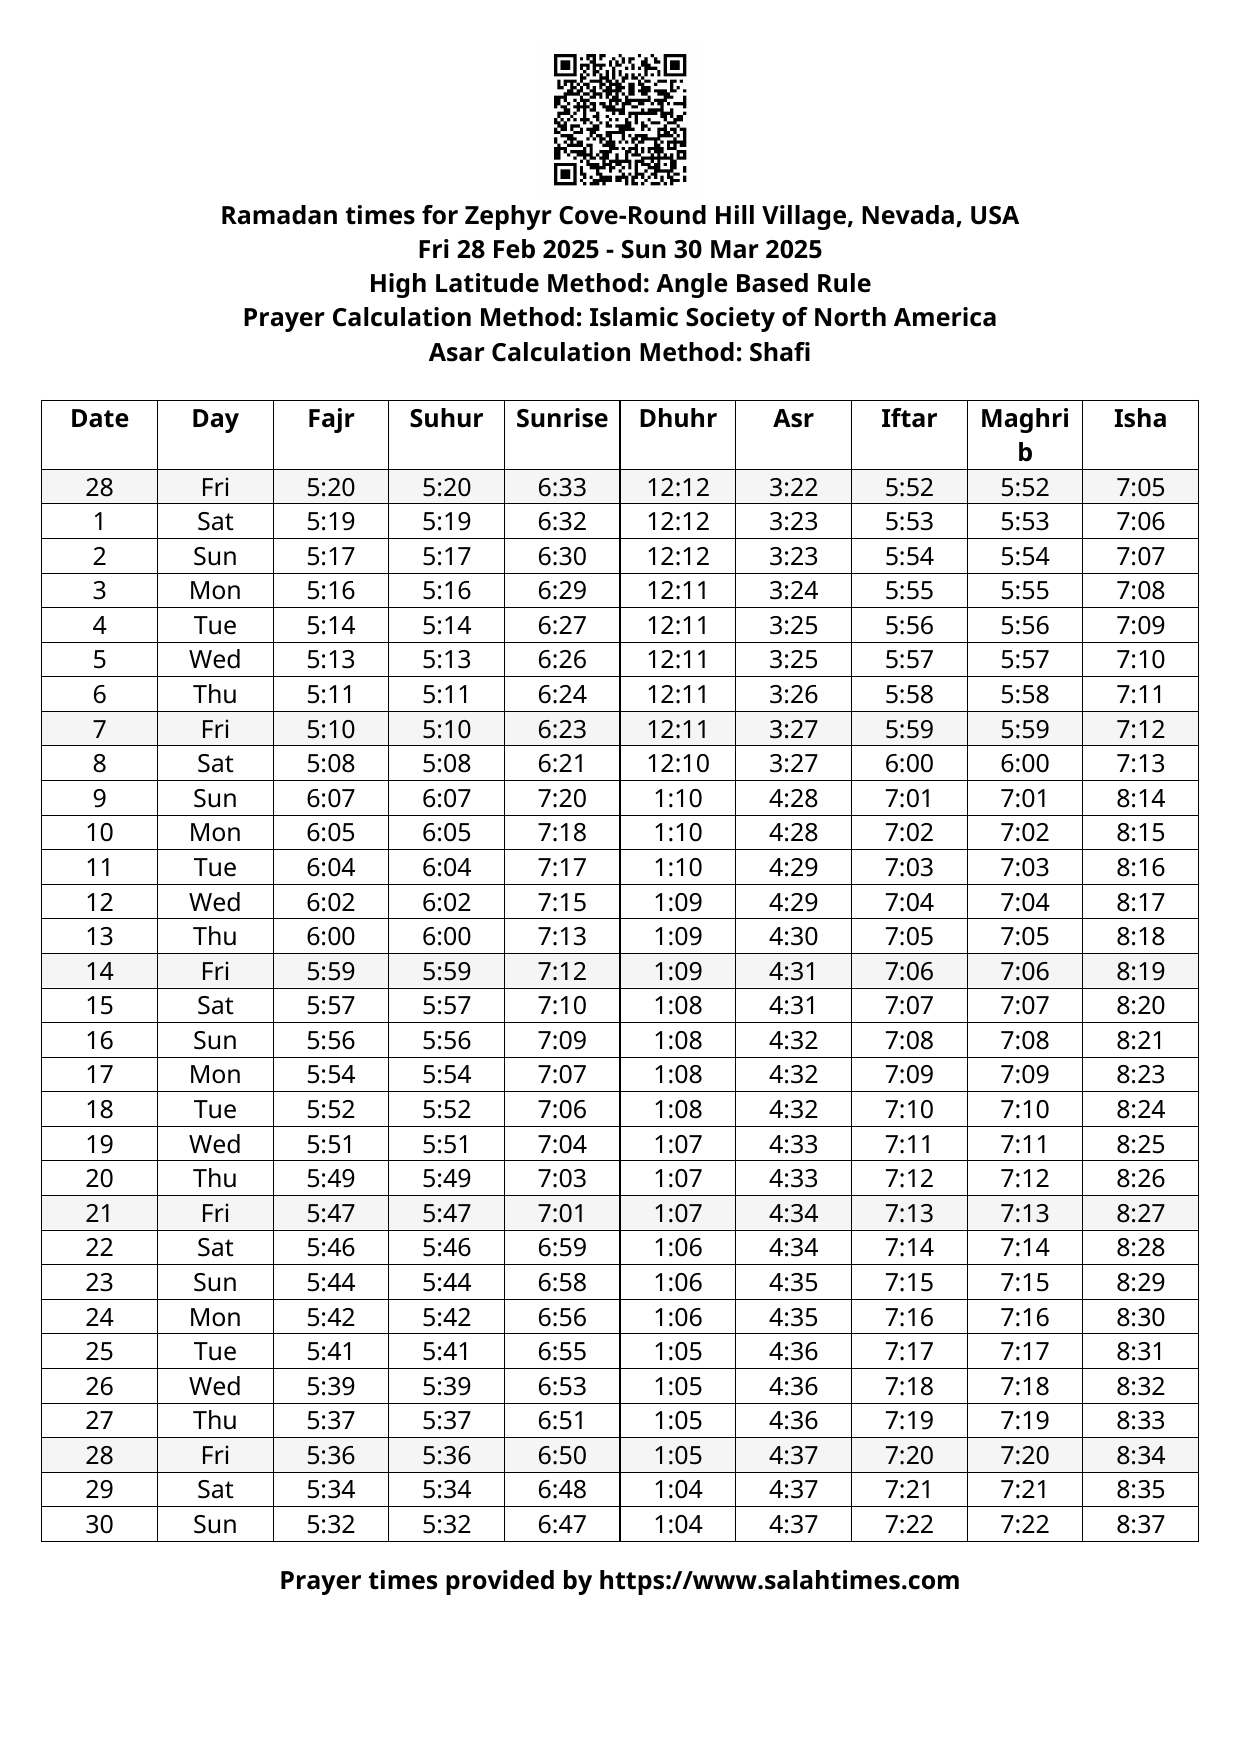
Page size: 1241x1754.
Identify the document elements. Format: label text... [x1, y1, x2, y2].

table_cell 7:03 [852, 850, 967, 884]
table_cell 5:19 [274, 504, 388, 538]
table_cell 7:01 [852, 781, 967, 814]
table_cell 5:54 [968, 539, 1082, 572]
table_cell 6:48 [505, 1473, 619, 1506]
table_cell 6:53 [505, 1369, 619, 1402]
table_cell 28 [42, 1438, 157, 1472]
table_cell 5:08 [389, 746, 504, 780]
table_cell 6:00 [852, 746, 967, 780]
table_cell 3:25 [736, 643, 851, 676]
table_header Iftar [852, 401, 967, 469]
table_cell 6:07 [389, 781, 504, 814]
table_cell 8:34 [1083, 1438, 1198, 1472]
table_cell 5:47 [389, 1196, 504, 1229]
table_cell 2 [42, 539, 157, 572]
table_cell 7:21 [852, 1473, 967, 1506]
table_cell 7:01 [968, 781, 1082, 814]
table_cell 7:21 [968, 1473, 1082, 1506]
table_cell 6:00 [389, 919, 504, 953]
table_cell Mon [158, 574, 273, 607]
table_cell 4:28 [736, 816, 851, 849]
table_cell 4:33 [736, 1161, 851, 1195]
text Fri 28 Feb 2025 - Sun 30 Mar 2025 [42, 232, 1198, 266]
table_cell 7:20 [968, 1438, 1082, 1472]
table_cell 7:11 [968, 1127, 1082, 1160]
table_cell 12:12 [621, 504, 735, 538]
table_cell Sun [158, 1265, 273, 1299]
text Ramadan times for Zephyr Cove-Round Hill Village, Nevada, USA [42, 198, 1198, 232]
table_cell 7:08 [1083, 574, 1198, 607]
table_cell Tue [158, 1334, 273, 1368]
table_cell 5:56 [852, 608, 967, 642]
table_cell Wed [158, 1127, 273, 1160]
table_cell 4:35 [736, 1300, 851, 1333]
table_cell Sat [158, 989, 273, 1022]
table_cell 7:12 [852, 1161, 967, 1195]
table_cell 7:05 [968, 919, 1082, 953]
table_cell 5:47 [274, 1196, 388, 1229]
table_cell 8:31 [1083, 1334, 1198, 1368]
table_cell 6:32 [505, 504, 619, 538]
table_cell 3:23 [736, 504, 851, 538]
table_cell 7:10 [505, 989, 619, 1022]
table_cell 4:34 [736, 1196, 851, 1229]
table_cell Thu [158, 1161, 273, 1195]
table_cell 7:02 [852, 816, 967, 849]
table_cell 5:13 [274, 643, 388, 676]
table_cell 10 [42, 816, 157, 849]
table_cell 5:57 [968, 643, 1082, 676]
table_cell 5:10 [389, 712, 504, 745]
table_cell 7:14 [968, 1231, 1082, 1264]
table_header Asr [736, 401, 851, 469]
table_cell 1:06 [621, 1231, 735, 1264]
table_cell 1:09 [621, 954, 735, 987]
table_cell 8:21 [1083, 1023, 1198, 1057]
table_cell 8:23 [1083, 1058, 1198, 1091]
table_cell 5:49 [274, 1161, 388, 1195]
table_cell Fri [158, 1438, 273, 1472]
table_cell 7:07 [1083, 539, 1198, 572]
table_cell 5:55 [852, 574, 967, 607]
table_cell 6:00 [274, 919, 388, 953]
table_cell 5:37 [389, 1404, 504, 1437]
table_cell 1:08 [621, 989, 735, 1022]
table_cell 4:31 [736, 989, 851, 1022]
table_cell Sat [158, 1473, 273, 1506]
table_cell 7:01 [505, 1196, 619, 1229]
table_cell 7:15 [852, 1265, 967, 1299]
table_cell 8:26 [1083, 1161, 1198, 1195]
table_header Date [42, 401, 157, 469]
table_cell 6:27 [505, 608, 619, 642]
table_cell Thu [158, 1404, 273, 1437]
table_cell 1:05 [621, 1369, 735, 1402]
table_cell 8 [42, 746, 157, 780]
table_cell 12:11 [621, 608, 735, 642]
table_cell 1:07 [621, 1127, 735, 1160]
table_cell 1:08 [621, 1092, 735, 1126]
table_cell 8:15 [1083, 816, 1198, 849]
table_cell 5:55 [968, 574, 1082, 607]
table_cell 6:56 [505, 1300, 619, 1333]
table_cell 8:20 [1083, 989, 1198, 1022]
table_cell Sun [158, 1507, 273, 1541]
table_cell Sat [158, 1231, 273, 1264]
table_cell 29 [42, 1473, 157, 1506]
table_cell 5:51 [389, 1127, 504, 1160]
table_cell 1 [42, 504, 157, 538]
table_cell 1:09 [621, 919, 735, 953]
table_cell 5:56 [389, 1023, 504, 1057]
table_cell 5:54 [389, 1058, 504, 1091]
table_cell 8:18 [1083, 919, 1198, 953]
table_cell 8:24 [1083, 1092, 1198, 1126]
table_cell 20 [42, 1161, 157, 1195]
table_cell 7:07 [852, 989, 967, 1022]
table_cell 7:17 [852, 1334, 967, 1368]
table_cell 12:12 [621, 470, 735, 503]
table_cell 5:53 [968, 504, 1082, 538]
table_cell 5:56 [274, 1023, 388, 1057]
table_cell 4:37 [736, 1507, 851, 1541]
table_cell 5:52 [852, 470, 967, 503]
table_cell 4:35 [736, 1265, 851, 1299]
table_cell 6:55 [505, 1334, 619, 1368]
table_cell 4:29 [736, 885, 851, 918]
table_cell 7:18 [968, 1369, 1082, 1402]
table_cell Sat [158, 504, 273, 538]
table_header Isha [1083, 401, 1198, 469]
table_cell 5:59 [852, 712, 967, 745]
table_cell 7:19 [852, 1404, 967, 1437]
table_cell 7:13 [968, 1196, 1082, 1229]
table_cell 7:15 [505, 885, 619, 918]
table_cell 8:16 [1083, 850, 1198, 884]
table_cell 5:52 [968, 470, 1082, 503]
table_cell 4 [42, 608, 157, 642]
table_cell 6:50 [505, 1438, 619, 1472]
table_cell 7:06 [968, 954, 1082, 987]
table_header Fajr [274, 401, 388, 469]
table_cell 5:56 [968, 608, 1082, 642]
table_cell Wed [158, 1369, 273, 1402]
table_cell 3 [42, 574, 157, 607]
table_cell 4:29 [736, 850, 851, 884]
table_cell 7:10 [852, 1092, 967, 1126]
table_cell 3:24 [736, 574, 851, 607]
table_header Maghrib [968, 401, 1082, 469]
table_cell 12:10 [621, 746, 735, 780]
table_cell 12:11 [621, 574, 735, 607]
table_cell 5:11 [274, 677, 388, 711]
table_cell 4:30 [736, 919, 851, 953]
table_cell 5:39 [274, 1369, 388, 1402]
table_cell Mon [158, 1058, 273, 1091]
table_cell 15 [42, 989, 157, 1022]
table_cell 24 [42, 1300, 157, 1333]
table_cell Thu [158, 677, 273, 711]
table_cell 5:57 [274, 989, 388, 1022]
table_cell 4:28 [736, 781, 851, 814]
table_cell 6:02 [274, 885, 388, 918]
table_cell 21 [42, 1196, 157, 1229]
table_cell 4:36 [736, 1404, 851, 1437]
table_cell 6:30 [505, 539, 619, 572]
table_cell 6:05 [274, 816, 388, 849]
table_cell 4:32 [736, 1023, 851, 1057]
table_cell Sun [158, 539, 273, 572]
table_cell 5:13 [389, 643, 504, 676]
table_cell 5:11 [389, 677, 504, 711]
table_cell 5:39 [389, 1369, 504, 1402]
table_cell 4:36 [736, 1334, 851, 1368]
table_cell 3:23 [736, 539, 851, 572]
table_cell 14 [42, 954, 157, 987]
table_cell 5:10 [274, 712, 388, 745]
table_cell 5:54 [852, 539, 967, 572]
table_cell 4:32 [736, 1092, 851, 1126]
table_cell 4:37 [736, 1438, 851, 1472]
text High Latitude Method: Angle Based Rule [42, 266, 1198, 300]
table_cell 4:33 [736, 1127, 851, 1160]
table_cell 7:14 [852, 1231, 967, 1264]
table_cell 5:20 [389, 470, 504, 503]
table_cell 5:44 [389, 1265, 504, 1299]
table_header Dhuhr [621, 401, 735, 469]
table_cell 26 [42, 1369, 157, 1402]
table_cell 6:58 [505, 1265, 619, 1299]
table_cell 7:07 [968, 989, 1082, 1022]
table_cell 4:34 [736, 1231, 851, 1264]
table_cell 5:17 [389, 539, 504, 572]
table_cell Sun [158, 781, 273, 814]
table_cell 8:19 [1083, 954, 1198, 987]
table_cell 5:53 [852, 504, 967, 538]
table_cell 5:37 [274, 1404, 388, 1437]
table_cell 12 [42, 885, 157, 918]
table_cell 7:10 [1083, 643, 1198, 676]
table_cell 17 [42, 1058, 157, 1091]
table_cell 1:04 [621, 1507, 735, 1541]
table_cell 7:04 [852, 885, 967, 918]
table_cell 8:25 [1083, 1127, 1198, 1160]
text Prayer Calculation Method: Islamic Society of North America [42, 300, 1198, 334]
table_cell 25 [42, 1334, 157, 1368]
table_cell 6:04 [274, 850, 388, 884]
table_cell 9 [42, 781, 157, 814]
table_cell 5:34 [389, 1473, 504, 1506]
table_cell 23 [42, 1265, 157, 1299]
table_cell 13 [42, 919, 157, 953]
table_cell 6:29 [505, 574, 619, 607]
table_cell 7:04 [968, 885, 1082, 918]
table_cell 1:05 [621, 1334, 735, 1368]
table_cell 5:41 [274, 1334, 388, 1368]
table_cell 7:03 [505, 1161, 619, 1195]
table_cell Wed [158, 643, 273, 676]
table_cell 5:58 [968, 677, 1082, 711]
table_cell 3:22 [736, 470, 851, 503]
table_cell Mon [158, 816, 273, 849]
table_cell 7:17 [505, 850, 619, 884]
table_cell 12:11 [621, 712, 735, 745]
table_cell 11 [42, 850, 157, 884]
table_cell 7:08 [852, 1023, 967, 1057]
table_cell 7:09 [968, 1058, 1082, 1091]
table_cell 5:17 [274, 539, 388, 572]
table_cell 1:05 [621, 1404, 735, 1437]
table_cell Wed [158, 885, 273, 918]
table_cell Thu [158, 919, 273, 953]
table_cell 5:14 [274, 608, 388, 642]
table_cell 5:08 [274, 746, 388, 780]
table_cell 6:04 [389, 850, 504, 884]
table_cell 7:11 [1083, 677, 1198, 711]
table_cell 6:24 [505, 677, 619, 711]
table_cell 5:19 [389, 504, 504, 538]
table_cell 7:09 [1083, 608, 1198, 642]
table_cell 5:46 [389, 1231, 504, 1264]
table_cell 8:27 [1083, 1196, 1198, 1229]
table_cell 7:08 [968, 1023, 1082, 1057]
picture [542, 41, 699, 198]
table_cell 3:27 [736, 746, 851, 780]
table_cell 28 [42, 470, 157, 503]
table_cell 3:26 [736, 677, 851, 711]
table_cell Fri [158, 470, 273, 503]
table_cell 4:36 [736, 1369, 851, 1402]
table_cell 5:34 [274, 1473, 388, 1506]
table_cell 7:17 [968, 1334, 1082, 1368]
table_cell 7 [42, 712, 157, 745]
table_cell 7:19 [968, 1404, 1082, 1437]
table_cell 16 [42, 1023, 157, 1057]
table_cell 5:32 [274, 1507, 388, 1541]
table_cell 4:32 [736, 1058, 851, 1091]
table_cell 7:18 [505, 816, 619, 849]
table_cell 12:11 [621, 677, 735, 711]
table_cell 5:54 [274, 1058, 388, 1091]
table_cell Tue [158, 850, 273, 884]
table_cell 6:07 [274, 781, 388, 814]
table_cell Fri [158, 712, 273, 745]
table_cell Fri [158, 1196, 273, 1229]
table_cell 1:07 [621, 1161, 735, 1195]
table_cell 7:12 [968, 1161, 1082, 1195]
table_cell 7:20 [505, 781, 619, 814]
table_cell 7:05 [852, 919, 967, 953]
table_cell 6 [42, 677, 157, 711]
table_cell 8:35 [1083, 1473, 1198, 1506]
table_header Day [158, 401, 273, 469]
table_cell 5:32 [389, 1507, 504, 1541]
table_cell 1:08 [621, 1023, 735, 1057]
table_cell 7:06 [1083, 504, 1198, 538]
table_cell 5:42 [389, 1300, 504, 1333]
table_cell 7:16 [852, 1300, 967, 1333]
table_cell 5:52 [274, 1092, 388, 1126]
table_cell 19 [42, 1127, 157, 1160]
table_cell 8:14 [1083, 781, 1198, 814]
table_cell 8:29 [1083, 1265, 1198, 1299]
table_cell 6:59 [505, 1231, 619, 1264]
table_cell 3:25 [736, 608, 851, 642]
table_cell 7:22 [852, 1507, 967, 1541]
table_cell 7:13 [852, 1196, 967, 1229]
table_cell 5:57 [389, 989, 504, 1022]
table_cell 7:07 [505, 1058, 619, 1091]
table_cell 8:28 [1083, 1231, 1198, 1264]
table_cell 30 [42, 1507, 157, 1541]
table_cell Fri [158, 954, 273, 987]
table_cell Mon [158, 1300, 273, 1333]
table_cell 8:30 [1083, 1300, 1198, 1333]
table_cell 6:23 [505, 712, 619, 745]
table_cell 7:12 [505, 954, 619, 987]
table_cell Sun [158, 1023, 273, 1057]
table_cell 7:06 [505, 1092, 619, 1126]
table_cell 1:06 [621, 1300, 735, 1333]
table_cell 18 [42, 1092, 157, 1126]
table_cell 7:10 [968, 1092, 1082, 1126]
table_cell 5:46 [274, 1231, 388, 1264]
table_cell 7:04 [505, 1127, 619, 1160]
table_cell 1:06 [621, 1265, 735, 1299]
table_cell 5:16 [389, 574, 504, 607]
table_cell 7:09 [505, 1023, 619, 1057]
table_cell Sat [158, 746, 273, 780]
table_cell 1:09 [621, 885, 735, 918]
table_cell 5:57 [852, 643, 967, 676]
table_cell 5:41 [389, 1334, 504, 1368]
table_cell 7:22 [968, 1507, 1082, 1541]
table_cell 8:17 [1083, 885, 1198, 918]
table_header Suhur [389, 401, 504, 469]
table_cell 27 [42, 1404, 157, 1437]
table_cell 1:07 [621, 1196, 735, 1229]
table_cell 6:47 [505, 1507, 619, 1541]
table_cell Tue [158, 608, 273, 642]
table_cell 7:16 [968, 1300, 1082, 1333]
table_cell 5:58 [852, 677, 967, 711]
table_cell 22 [42, 1231, 157, 1264]
table_cell 5:16 [274, 574, 388, 607]
table_cell 1:04 [621, 1473, 735, 1506]
table_cell 5:52 [389, 1092, 504, 1126]
table_cell 7:06 [852, 954, 967, 987]
table_cell 8:33 [1083, 1404, 1198, 1437]
table_cell 5:36 [389, 1438, 504, 1472]
table_cell 6:05 [389, 816, 504, 849]
table_cell 6:02 [389, 885, 504, 918]
table_cell 7:15 [968, 1265, 1082, 1299]
table_cell 5:14 [389, 608, 504, 642]
table_cell 4:31 [736, 954, 851, 987]
table_cell 1:08 [621, 1058, 735, 1091]
text Prayer times provided by https://www.salahtimes.com [42, 1563, 1198, 1597]
table_cell 5:20 [274, 470, 388, 503]
table_cell Tue [158, 1092, 273, 1126]
table_cell 7:12 [1083, 712, 1198, 745]
table_cell 7:09 [852, 1058, 967, 1091]
table_cell 1:10 [621, 816, 735, 849]
table_header Sunrise [505, 401, 619, 469]
table_cell 1:10 [621, 850, 735, 884]
table_cell 7:11 [852, 1127, 967, 1160]
table_cell 12:12 [621, 539, 735, 572]
table_cell 5 [42, 643, 157, 676]
table_cell 7:02 [968, 816, 1082, 849]
table_cell 4:37 [736, 1473, 851, 1506]
text Asar Calculation Method: Shafi [42, 334, 1198, 368]
table_cell 6:00 [968, 746, 1082, 780]
table_cell 1:10 [621, 781, 735, 814]
table_cell 5:44 [274, 1265, 388, 1299]
table_cell 5:36 [274, 1438, 388, 1472]
table_cell 7:13 [1083, 746, 1198, 780]
table_cell 6:26 [505, 643, 619, 676]
table_cell 7:03 [968, 850, 1082, 884]
table_cell 3:27 [736, 712, 851, 745]
table_cell 7:13 [505, 919, 619, 953]
table_cell 5:51 [274, 1127, 388, 1160]
table_cell 5:59 [389, 954, 504, 987]
table_cell 5:59 [274, 954, 388, 987]
table_cell 6:51 [505, 1404, 619, 1437]
table_cell 12:11 [621, 643, 735, 676]
table_cell 5:59 [968, 712, 1082, 745]
table_cell 1:05 [621, 1438, 735, 1472]
table_cell 7:05 [1083, 470, 1198, 503]
table_cell 5:49 [389, 1161, 504, 1195]
table_cell 8:32 [1083, 1369, 1198, 1402]
table_cell 8:37 [1083, 1507, 1198, 1541]
table_cell 7:18 [852, 1369, 967, 1402]
table_cell 6:33 [505, 470, 619, 503]
table_cell 5:42 [274, 1300, 388, 1333]
table_cell 7:20 [852, 1438, 967, 1472]
table_cell 6:21 [505, 746, 619, 780]
